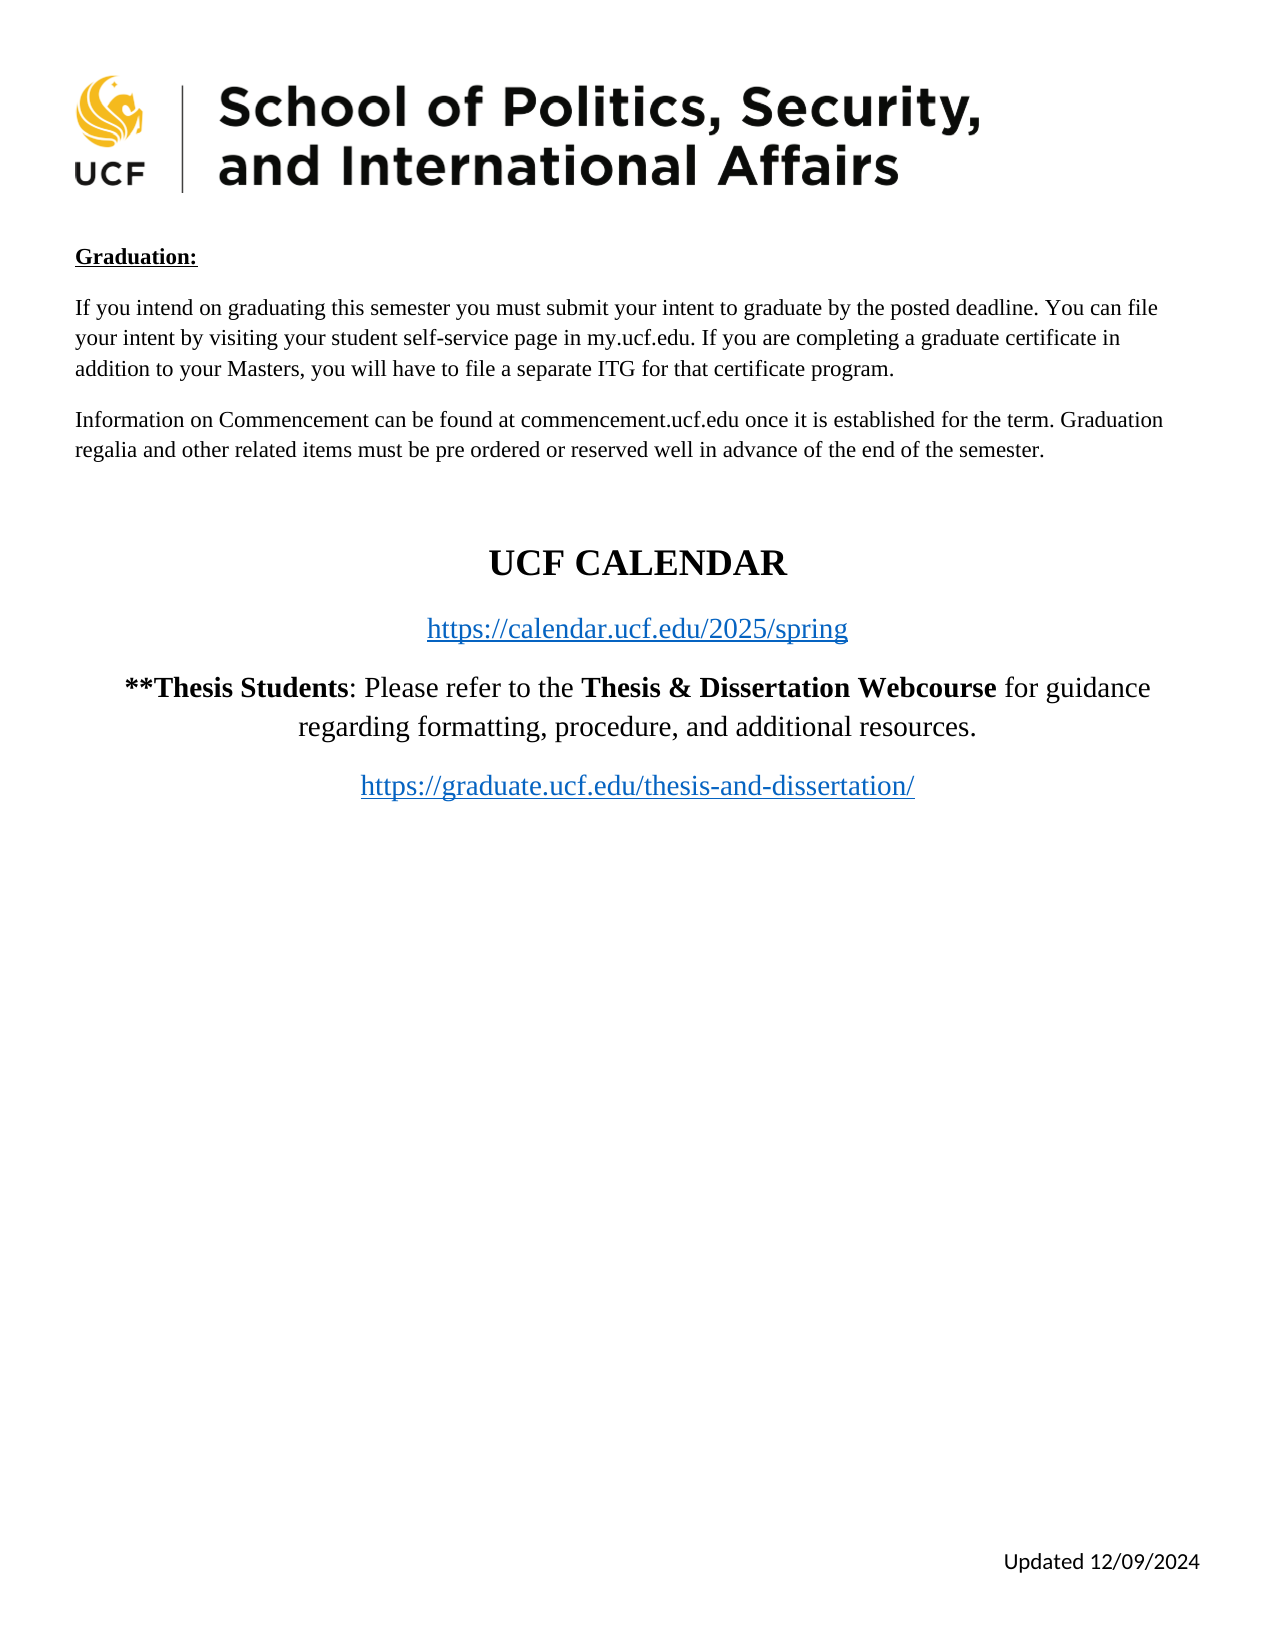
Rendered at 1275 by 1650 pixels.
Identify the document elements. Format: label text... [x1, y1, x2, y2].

text https://calendar.ucf.edu/2025/spring [75, 611, 1200, 645]
text **Thesis Students: Please refer to the Thesis & Dissertation Webcourse for guidance regarding formatting, procedure, and additional resources. [75, 671, 1200, 743]
text If you intend on graduating this semester you must submit your intent to graduate by the posted deadline. You can file your intent by visiting your student self-service page in my.ucf.edu. If you are completing a graduate certificate in addition to your Masters, you will have to file a separate ITG for that certificate program. [75, 294, 1200, 381]
text Information on Commencement can be found at commencement.ucf.edu once it is established for the term. Graduation regalia and other related items must be pre ordered or reserved well in advance of the end of the semester. [75, 406, 1200, 462]
text https://graduate.ucf.edu/thesis-and-dissertation/ [75, 768, 1200, 802]
picture [75, 75, 980, 193]
text Graduation: [75, 243, 1200, 269]
text UCF CALENDAR [75, 541, 1200, 584]
